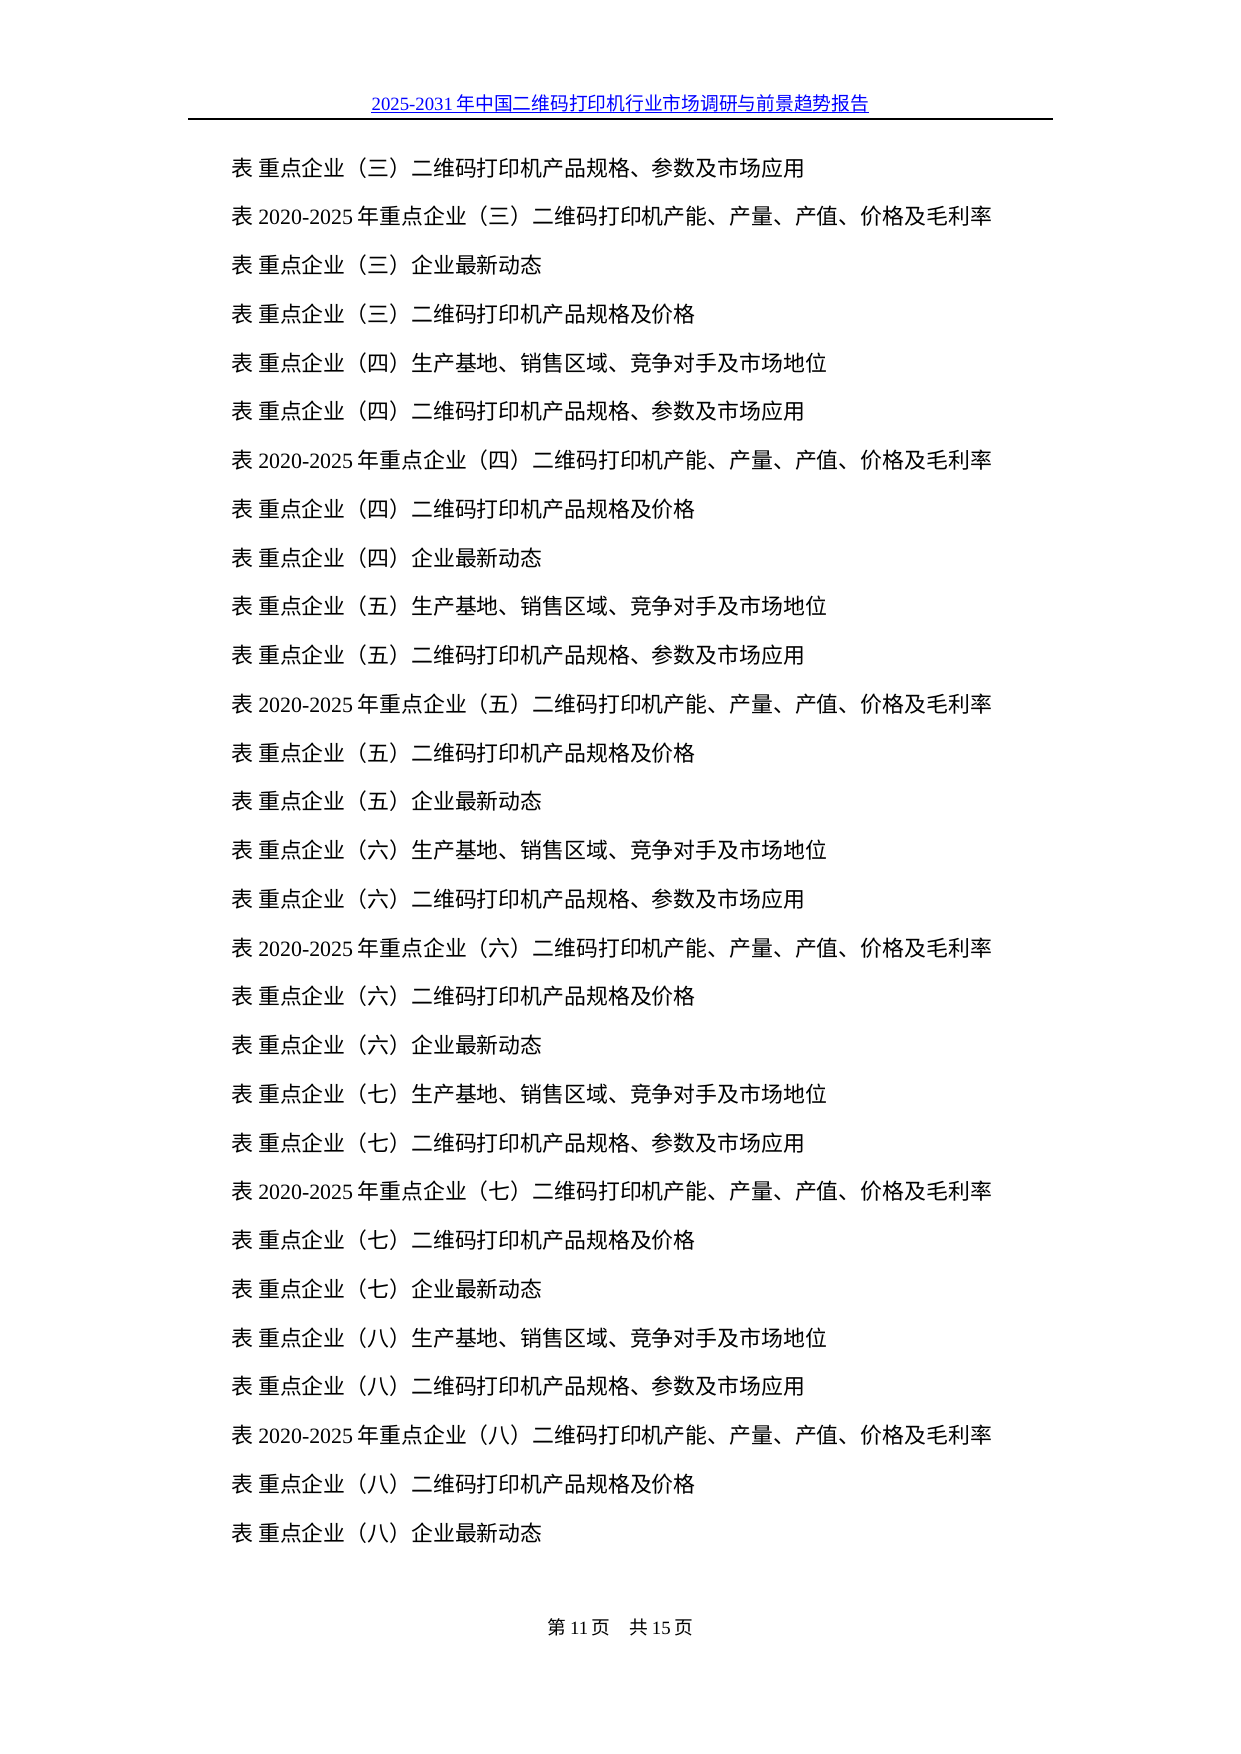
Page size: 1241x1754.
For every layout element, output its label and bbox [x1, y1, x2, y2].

text [187, 150, 1053, 1548]
